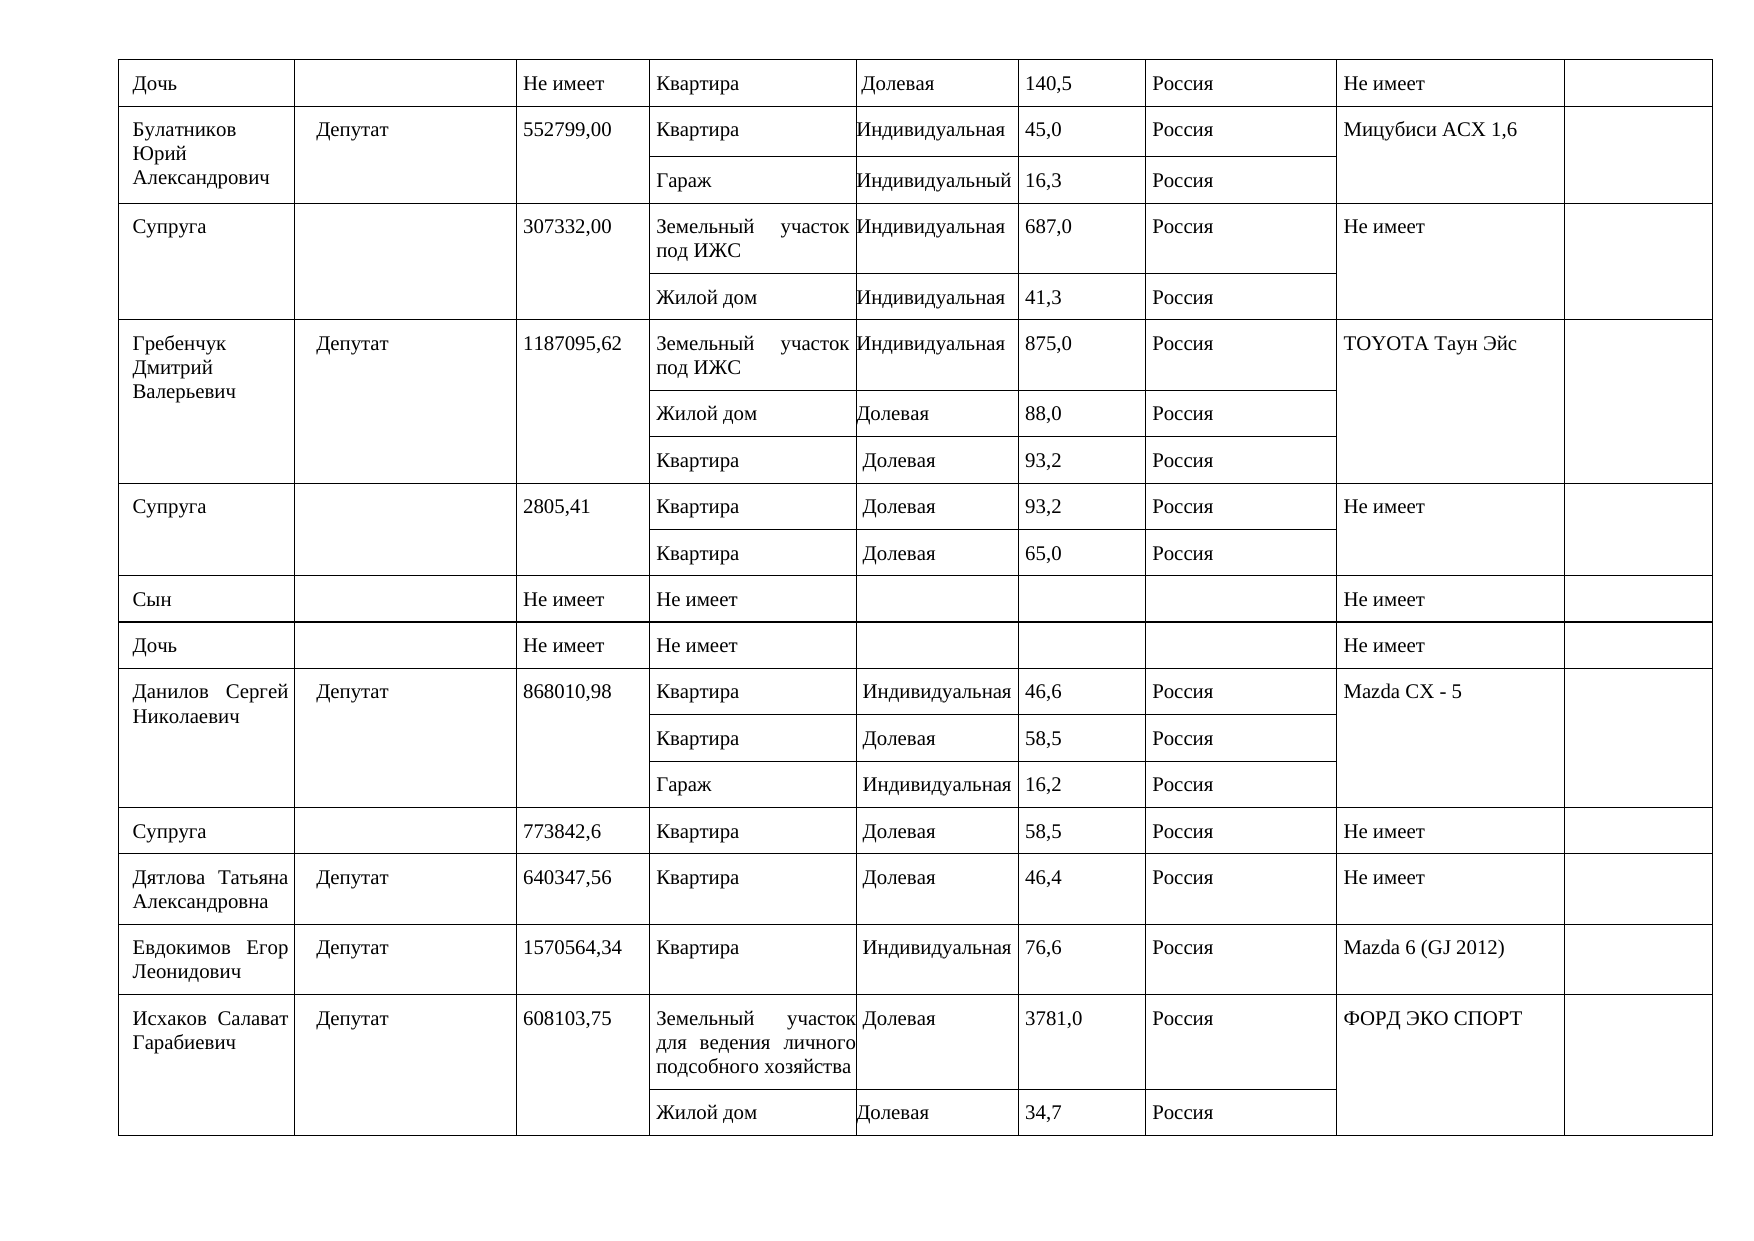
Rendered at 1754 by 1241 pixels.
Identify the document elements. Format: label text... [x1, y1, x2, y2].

table_cell Евдокимов Егор Леонидович [119, 925, 294, 994]
table_cell Гребенчук Дмитрий Валерьевич [119, 320, 294, 482]
table_cell Депутат [295, 925, 516, 994]
table_cell Квартира [650, 808, 856, 853]
table_cell Не имеет [1337, 623, 1564, 668]
table_cell Россия [1146, 925, 1336, 994]
table_cell Mazdа 6 (GJ 2012) [1337, 925, 1564, 994]
table_cell 41,3 [1019, 274, 1145, 319]
table_cell [1565, 107, 1712, 202]
table_cell Россия [1146, 391, 1336, 436]
table_cell 76,6 [1019, 925, 1145, 994]
table_cell 34,7 [1019, 1090, 1145, 1135]
table_cell Земельный участок под ИЖС [650, 320, 856, 390]
table_cell Долевая [857, 808, 1018, 853]
table_cell Не имеет [1337, 60, 1564, 106]
table_cell 46,4 [1019, 854, 1145, 924]
table_cell Дочь [119, 623, 294, 668]
table_cell Не имеет [517, 60, 649, 106]
table_cell Гараж [650, 762, 856, 807]
table_cell Дятлова Татьяна Александровна [119, 854, 294, 924]
table_cell Россия [1146, 762, 1336, 807]
table_cell Жилой дом [650, 391, 856, 436]
table_cell Не имеет [1337, 576, 1564, 621]
table_cell 608103,75 [517, 995, 649, 1135]
table_cell Квартира [650, 715, 856, 761]
table_cell 58,5 [1019, 715, 1145, 761]
table_cell Россия [1146, 204, 1336, 273]
table_cell Супруга [119, 484, 294, 575]
table_cell 687,0 [1019, 204, 1145, 273]
table_cell 65,0 [1019, 530, 1145, 575]
table_cell Россия [1146, 107, 1336, 156]
table_cell Долевая [857, 715, 1018, 761]
table_cell 1187095,62 [517, 320, 649, 482]
table_cell Квартира [650, 925, 856, 994]
table_cell Депутат [295, 669, 516, 807]
table_cell [1146, 623, 1336, 668]
table_cell Квартира [650, 60, 856, 106]
table_cell Квартира [650, 437, 856, 482]
table_cell Россия [1146, 1090, 1336, 1135]
table_cell Долевая [857, 60, 1018, 106]
table_cell [295, 60, 516, 106]
table_cell [1146, 576, 1336, 621]
table_cell ФОРД ЭКО СПОРТ [1337, 995, 1564, 1135]
table_cell Россия [1146, 808, 1336, 853]
table_cell Квартира [650, 530, 856, 575]
table_cell Жилой дом [650, 1090, 856, 1135]
table_cell [1019, 576, 1145, 621]
table_cell Квартира [650, 484, 856, 529]
table_cell 773842,6 [517, 808, 649, 853]
table_cell [295, 576, 516, 621]
table_cell Не имеет [1337, 204, 1564, 319]
table_cell 140,5 [1019, 60, 1145, 106]
table_cell [1565, 60, 1712, 106]
table_cell Не имеет [517, 576, 649, 621]
table_cell 307332,00 [517, 204, 649, 319]
table_cell Жилой дом [650, 274, 856, 319]
table_cell [1019, 623, 1145, 668]
table_cell [1565, 484, 1712, 575]
table_cell [1565, 576, 1712, 621]
table_cell Россия [1146, 60, 1336, 106]
table_cell [295, 484, 516, 575]
table_cell Не имеет [517, 623, 649, 668]
table_cell Россия [1146, 320, 1336, 390]
table_cell 875,0 [1019, 320, 1145, 390]
table_cell 552799,00 [517, 107, 649, 202]
table_cell [1565, 925, 1712, 994]
table_cell 16,2 [1019, 762, 1145, 807]
table_cell Россия [1146, 530, 1336, 575]
table_cell Долевая [857, 484, 1018, 529]
table_cell Не имеет [650, 623, 856, 668]
table_cell Долевая [857, 437, 1018, 482]
table_cell Не имеет [1337, 854, 1564, 924]
table_cell Не имеет [1337, 808, 1564, 853]
table_cell [1565, 669, 1712, 807]
table_cell 93,2 [1019, 484, 1145, 529]
table_cell TOYOTA Таун Эйс [1337, 320, 1564, 482]
table_cell Исхаков Салават Гарабиевич [119, 995, 294, 1135]
table_cell 93,2 [1019, 437, 1145, 482]
table_cell 46,6 [1019, 669, 1145, 714]
table_cell [1565, 204, 1712, 319]
table_cell 88,0 [1019, 391, 1145, 436]
table_cell 2805,41 [517, 484, 649, 575]
table_cell Россия [1146, 437, 1336, 482]
table_cell [1565, 623, 1712, 668]
table_cell [295, 204, 516, 319]
table_cell Булатников Юрий Александрович [119, 107, 294, 202]
table_cell Россия [1146, 484, 1336, 529]
table_cell [1565, 854, 1712, 924]
table_cell Индивидуальный [857, 157, 1018, 202]
table_cell Россия [1146, 274, 1336, 319]
table_cell Депутат [295, 854, 516, 924]
table_cell Индивидуальная [857, 925, 1018, 994]
table_cell Долевая [857, 391, 1018, 436]
table_cell Дочь [119, 60, 294, 106]
table_cell Квартира [650, 669, 856, 714]
table_cell Долевая [857, 995, 1018, 1088]
table_cell Россия [1146, 715, 1336, 761]
table_cell 1570564,34 [517, 925, 649, 994]
table_cell Не имеет [1337, 484, 1564, 575]
table_cell Индивидуальная [857, 320, 1018, 390]
table_cell Гараж [650, 157, 856, 202]
table_cell Индивидуальная [857, 762, 1018, 807]
table_cell [1565, 808, 1712, 853]
table_cell [1565, 320, 1712, 482]
table_cell Депутат [295, 107, 516, 202]
table_cell 45,0 [1019, 107, 1145, 156]
table_cell Квартира [650, 107, 856, 156]
table_cell Mazda CX - 5 [1337, 669, 1564, 807]
table_cell Депутат [295, 995, 516, 1135]
table_cell Земельный участок под ИЖС [650, 204, 856, 273]
table_cell Индивидуальная [857, 204, 1018, 273]
table_cell [295, 623, 516, 668]
table_cell Россия [1146, 995, 1336, 1088]
table_cell Супруга [119, 204, 294, 319]
table_cell 868010,98 [517, 669, 649, 807]
table_cell 640347,56 [517, 854, 649, 924]
table_cell Долевая [857, 854, 1018, 924]
table_cell Супруга [119, 808, 294, 853]
table_cell Индивидуальная [857, 107, 1018, 156]
table_cell Мицубиси АСХ 1,6 [1337, 107, 1564, 202]
table_cell [1565, 995, 1712, 1135]
table_cell Россия [1146, 854, 1336, 924]
table_cell Не имеет [650, 576, 856, 621]
table_cell Долевая [857, 1090, 1018, 1135]
table_cell Долевая [857, 530, 1018, 575]
table_cell Индивидуальная [857, 669, 1018, 714]
table_cell 16,3 [1019, 157, 1145, 202]
table_cell Данилов Сергей Николаевич [119, 669, 294, 807]
table_cell 58,5 [1019, 808, 1145, 853]
table_cell Квартира [650, 854, 856, 924]
table_cell [857, 576, 1018, 621]
table_cell Сын [119, 576, 294, 621]
table_cell Индивидуальная [857, 274, 1018, 319]
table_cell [650, 995, 856, 1088]
table_cell 3781,0 [1019, 995, 1145, 1088]
table_cell Россия [1146, 157, 1336, 202]
table_cell Депутат [295, 320, 516, 482]
table_cell [857, 623, 1018, 668]
table_cell Россия [1146, 669, 1336, 714]
table_cell [295, 808, 516, 853]
